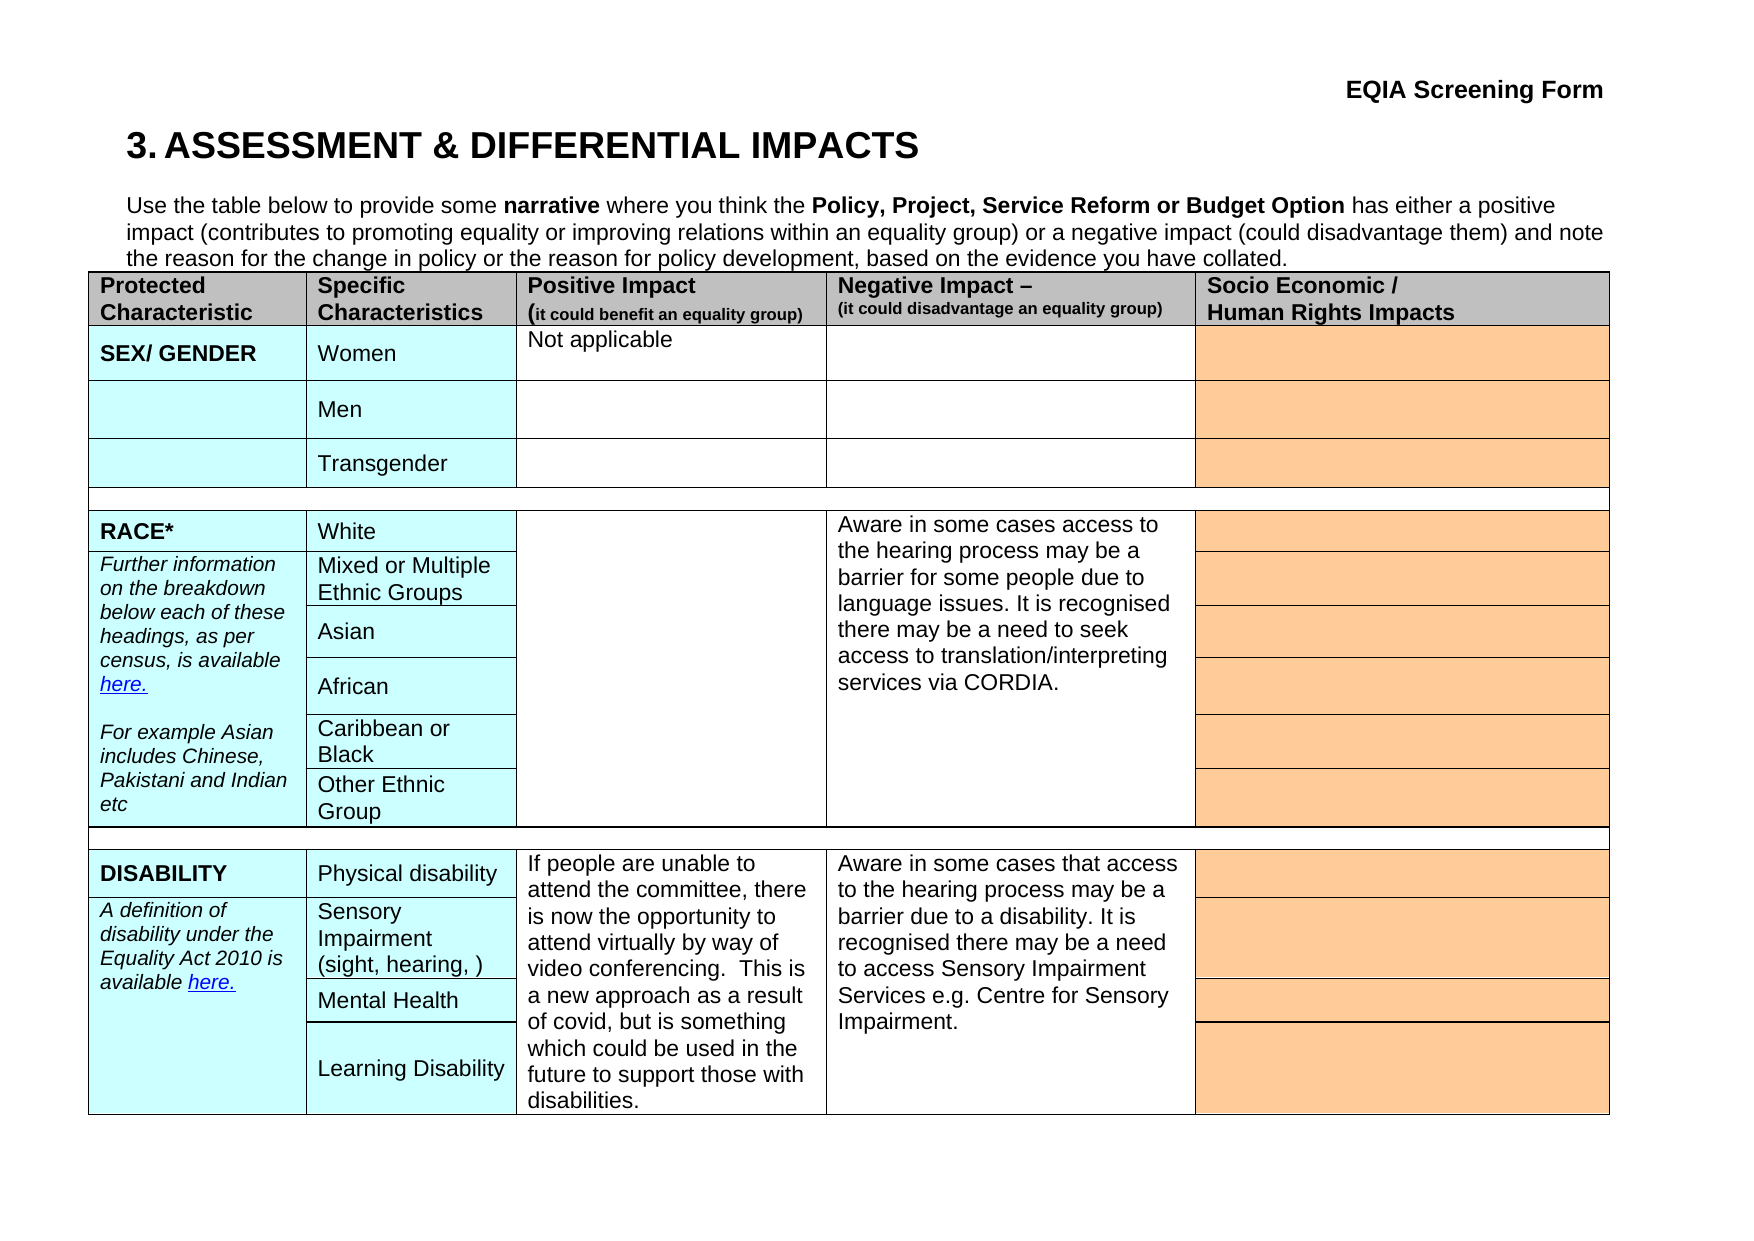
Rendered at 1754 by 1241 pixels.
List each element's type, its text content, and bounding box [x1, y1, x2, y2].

table_cell Other Ethnic Group [307, 769, 516, 826]
table_cell A definition of disability under the Equality Act 2010 is available here. [89, 898, 306, 1113]
table_cell [89, 381, 306, 438]
table_cell [1196, 715, 1609, 768]
table_cell [827, 439, 1195, 487]
table_cell [1196, 326, 1609, 380]
table_cell [89, 828, 1609, 849]
table_cell [1196, 1023, 1609, 1113]
table_cell [1196, 439, 1609, 487]
table_cell Mental Health [307, 979, 516, 1021]
table_cell Caribbean or Black [307, 715, 516, 768]
table_header Positive Impact (it could benefit an equality group) [517, 273, 826, 325]
table_cell [1196, 898, 1609, 977]
table_cell [89, 439, 306, 487]
table_cell If people are unable to attend the committee, there is now the opportunity to attend virtually by way of video conferencing. This is a new approach as a result of covid, but is something which could be used in the future to support those with disabilities. [517, 850, 826, 1113]
table_cell White [307, 511, 516, 551]
table_cell Sensory Impairment (sight, hearing, ) [307, 898, 516, 977]
table_cell [1196, 769, 1609, 826]
table_cell [1196, 979, 1609, 1021]
table_cell Aware in some cases that access to the hearing process may be a barrier due to a disability. It is recognised there may be a need to access Sensory Impairment Services e.g. Centre for Sensory Impairment. [827, 850, 1195, 1113]
table_header Socio Economic / Human Rights Impacts [1196, 273, 1609, 325]
table_cell Physical disability [307, 850, 516, 897]
table_cell African [307, 658, 516, 714]
table_header Specific Characteristics [307, 273, 516, 325]
table_cell DISABILITY [89, 850, 306, 897]
table_cell Not applicable [517, 326, 826, 380]
table_header Negative Impact – (it could disadvantage an equality group) [827, 273, 1195, 325]
table_cell Asian [307, 606, 516, 657]
table_cell [1196, 850, 1609, 897]
table_cell [827, 381, 1195, 438]
table_cell SEX/ GENDER [89, 326, 306, 380]
table_cell [1196, 658, 1609, 714]
table_cell Aware in some cases access to the hearing process may be a barrier for some people due to language issues. It is recognised there may be a need to seek access to translation/interpreting services via CORDIA. [827, 511, 1195, 826]
table_cell [89, 488, 1609, 510]
table_cell [827, 326, 1195, 380]
table_cell Mixed or Multiple Ethnic Groups [307, 552, 516, 605]
table_cell Further information on the breakdown below each of these headings, as per census, is available here. For example Asian includes Chinese, Pakistani and Indian etc [89, 552, 306, 826]
table_cell [1196, 381, 1609, 438]
table_cell [1196, 606, 1609, 657]
table_cell Learning Disability [307, 1023, 516, 1113]
text Use the table below to provide some narrative where you think the Policy, Project, Service Reform or Budget Option has either a positive impact (contributes to promoting equality or improving relations within an equality group) or a negative impact (could disadvantage them) and note the reason for the change in policy or the reason for policy development, based on the evidence you have collated. [126, 192, 1604, 271]
table_cell [517, 511, 826, 826]
table_header Protected Characteristic [89, 273, 306, 325]
table_cell Women [307, 326, 516, 380]
table_cell [1196, 552, 1609, 605]
table_cell Transgender [307, 439, 516, 487]
table_cell [1196, 511, 1609, 551]
table_cell RACE* [89, 511, 306, 551]
subtitle ASSESSMENT & DIFFERENTIAL IMPACTS [126, 123, 1604, 166]
table_cell [517, 439, 826, 487]
table_cell [517, 381, 826, 438]
table_cell Men [307, 381, 516, 438]
